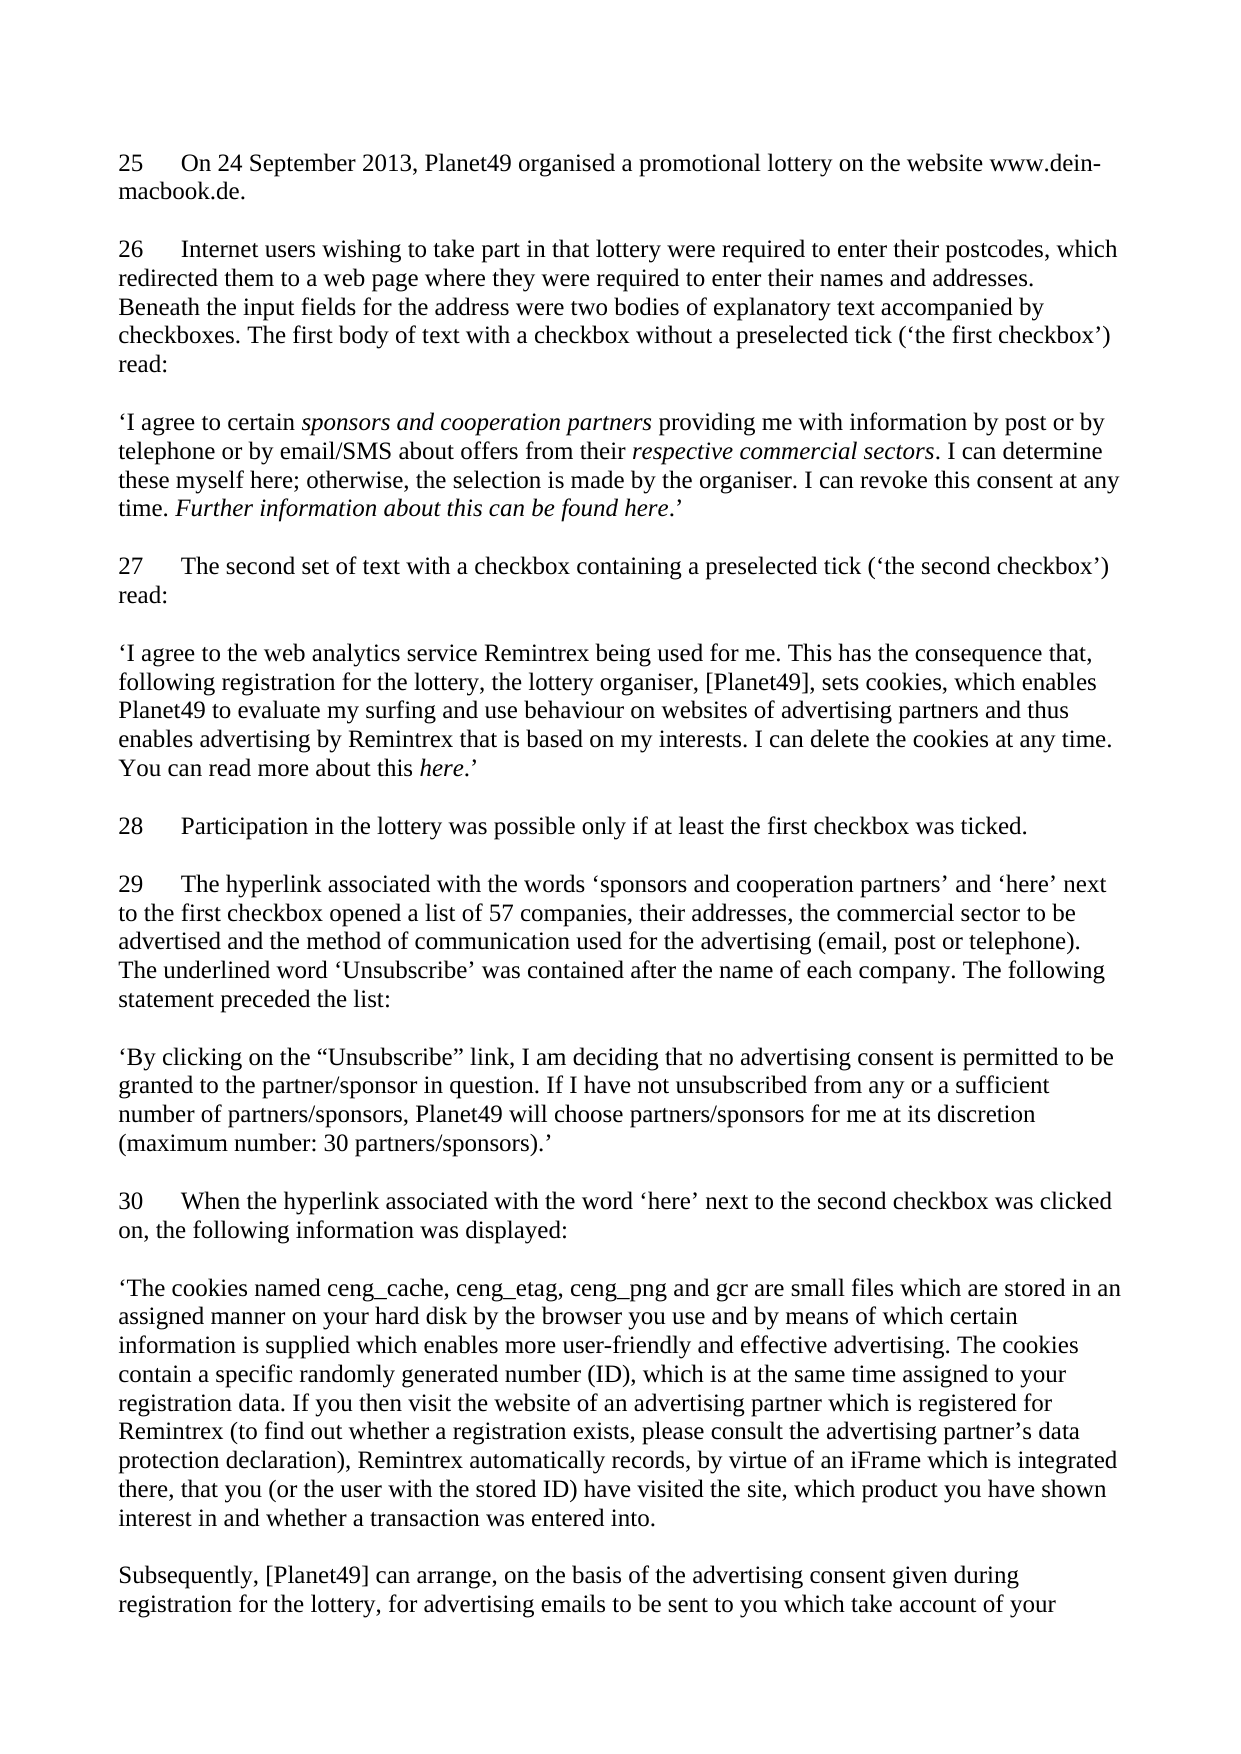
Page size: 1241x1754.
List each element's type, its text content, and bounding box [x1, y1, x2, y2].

text 25 On 24 September 2013, Planet49 organised a promotional lottery on the website www.dein-macbook.de. [118, 148, 1122, 205]
text 28 Participation in the lottery was possible only if at least the first checkbox was ticked. [118, 811, 1122, 840]
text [118, 1561, 1122, 1618]
text 26 Internet users wishing to take part in that lottery were required to enter their postcodes, which redirected them to a web page where they were required to enter their names and addresses. Beneath the input fields for the address were two bodies of explanatory text accompanied by checkboxes. The first body of text with a checkbox without a preselected tick (‘the first checkbox’) read: [118, 234, 1122, 378]
text 30 When the hyperlink associated with the word ‘here’ next to the second checkbox was clicked on, the following information was displayed: [118, 1186, 1122, 1243]
text ‘I agree to the web analytics service Remintrex being used for me. This has the consequence that, following registration for the lottery, the lottery organiser, [Planet49], sets cookies, which enables Planet49 to evaluate my surfing and use behaviour on websites of advertising partners and thus enables advertising by Remintrex that is based on my interests. I can delete the cookies at any time. You can read more about this here.’ [118, 638, 1122, 782]
text ‘I agree to certain sponsors and cooperation partners providing me with information by post or by telephone or by email/SMS about offers from their respective commercial sectors. I can determine these myself here; otherwise, the selection is made by the organiser. I can revoke this consent at any time. Further information about this can be found here.’ [118, 407, 1122, 522]
text 29 The hyperlink associated with the words ‘sponsors and cooperation partners’ and ‘here’ next to the first checkbox opened a list of 57 companies, their addresses, the commercial sector to be advertised and the method of communication used for the advertising (email, post or telephone). The underlined word ‘Unsubscribe’ was contained after the name of each company. The following statement preceded the list: [118, 869, 1122, 1013]
text ‘By clicking on the “Unsubscribe” link, I am deciding that no advertising consent is permitted to be granted to the partner/sponsor in question. If I have not unsubscribed from any or a sufficient number of partners/sponsors, Planet49 will choose partners/sponsors for me at its discretion (maximum number: 30 partners/sponsors).’ [118, 1042, 1122, 1157]
text 27 The second set of text with a checkbox containing a preselected tick (‘the second checkbox’) read: [118, 551, 1122, 609]
text ‘The cookies named ceng_cache, ceng_etag, ceng_png and gcr are small files which are stored in an assigned manner on your hard disk by the browser you use and by means of which certain information is supplied which enables more user-friendly and effective advertising. The cookies contain a specific randomly generated number (ID), which is at the same time assigned to your registration data. If you then visit the website of an advertising partner which is registered for Remintrex (to find out whether a registration exists, please consult the advertising partner’s data protection declaration), Remintrex automatically records, by virtue of an iFrame which is integrated there, that you (or the user with the stored ID) have visited the site, which product you have shown interest in and whether a transaction was entered into. [118, 1273, 1122, 1531]
